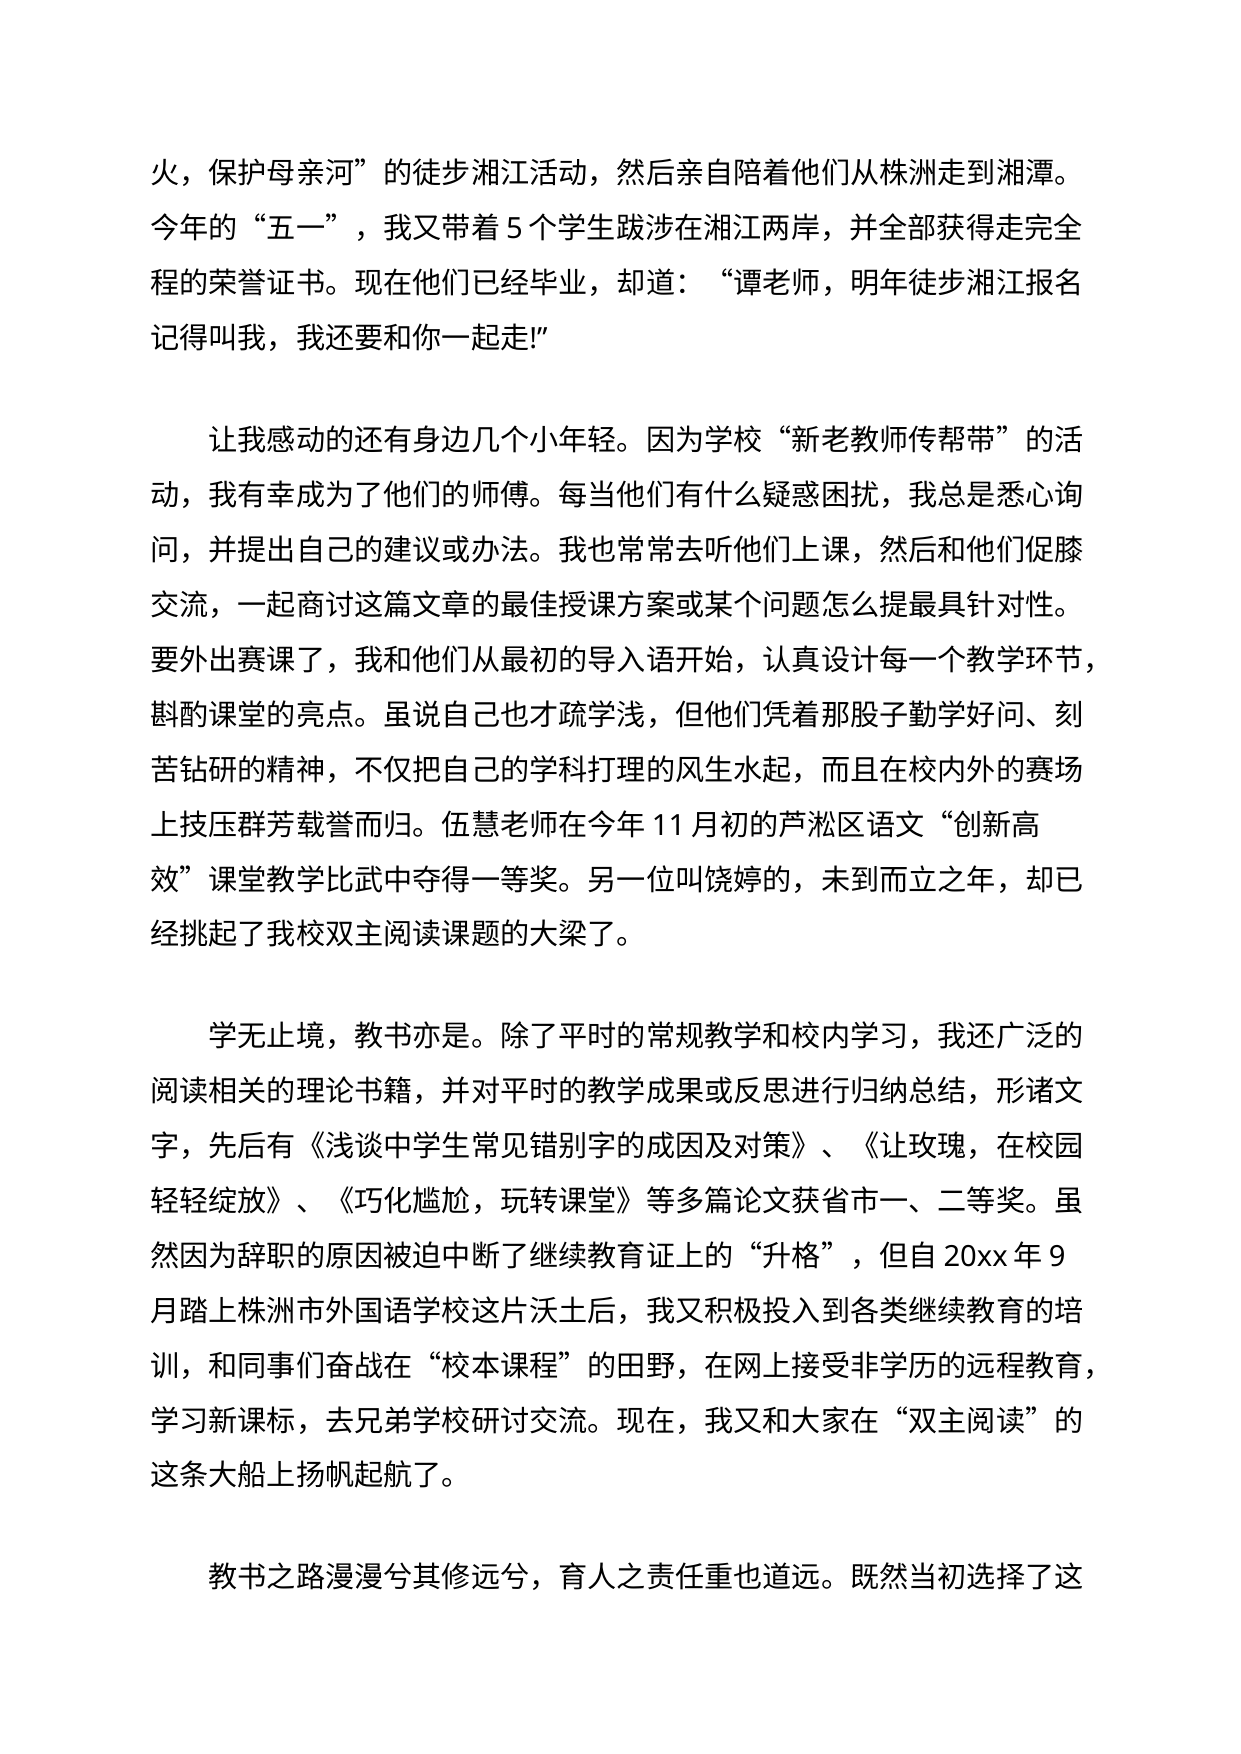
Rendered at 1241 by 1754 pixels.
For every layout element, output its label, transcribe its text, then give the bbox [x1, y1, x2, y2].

text 学无止境，教书亦是。除了平时的常规教学和校内学习，我还广泛的阅读相关的理论书籍，并对平时的教学成果或反思进行归纳总结，形诸文字，先后有《浅谈中学生常见错别字的成因及对策》、《让玫瑰，在校园轻轻绽放》、《巧化尴尬，玩转课堂》等多篇论文获省市一、二等奖。虽然因为辞职的原因被迫中断了继续教育证上的“升格”，但自20xx年9月踏上株洲市外国语学校这片沃土后，我又积极投入到各类继续教育的培训，和同事们奋战在“校本课程”的田野，在网上接受非学历的远程教育，学习新课标，去兄弟学校研讨交流。现在，我又和大家在“双主阅读”的这条大船上扬帆起航了。 [150, 1013, 1090, 1494]
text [150, 150, 1090, 357]
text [150, 1554, 1090, 1596]
text 让我感动的还有身边几个小年轻。因为学校“新老教师传帮带”的活动，我有幸成为了他们的师傅。每当他们有什么疑惑困扰，我总是悉心询问，并提出自己的建议或办法。我也常常去听他们上课，然后和他们促膝交流，一起商讨这篇文章的最佳授课方案或某个问题怎么提最具针对性。要外出赛课了，我和他们从最初的导入语开始，认真设计每一个教学环节，斟酌课堂的亮点。虽说自己也才疏学浅，但他们凭着那股子勤学好问、刻苦钻研的精神，不仅把自己的学科打理的风生水起，而且在校内外的赛场上技压群芳载誉而归。伍慧老师在今年11月初的芦淞区语文“创新高效”课堂教学比武中夺得一等奖。另一位叫饶婷的，未到而立之年，却已经挑起了我校双主阅读课题的大梁了。 [150, 417, 1090, 953]
